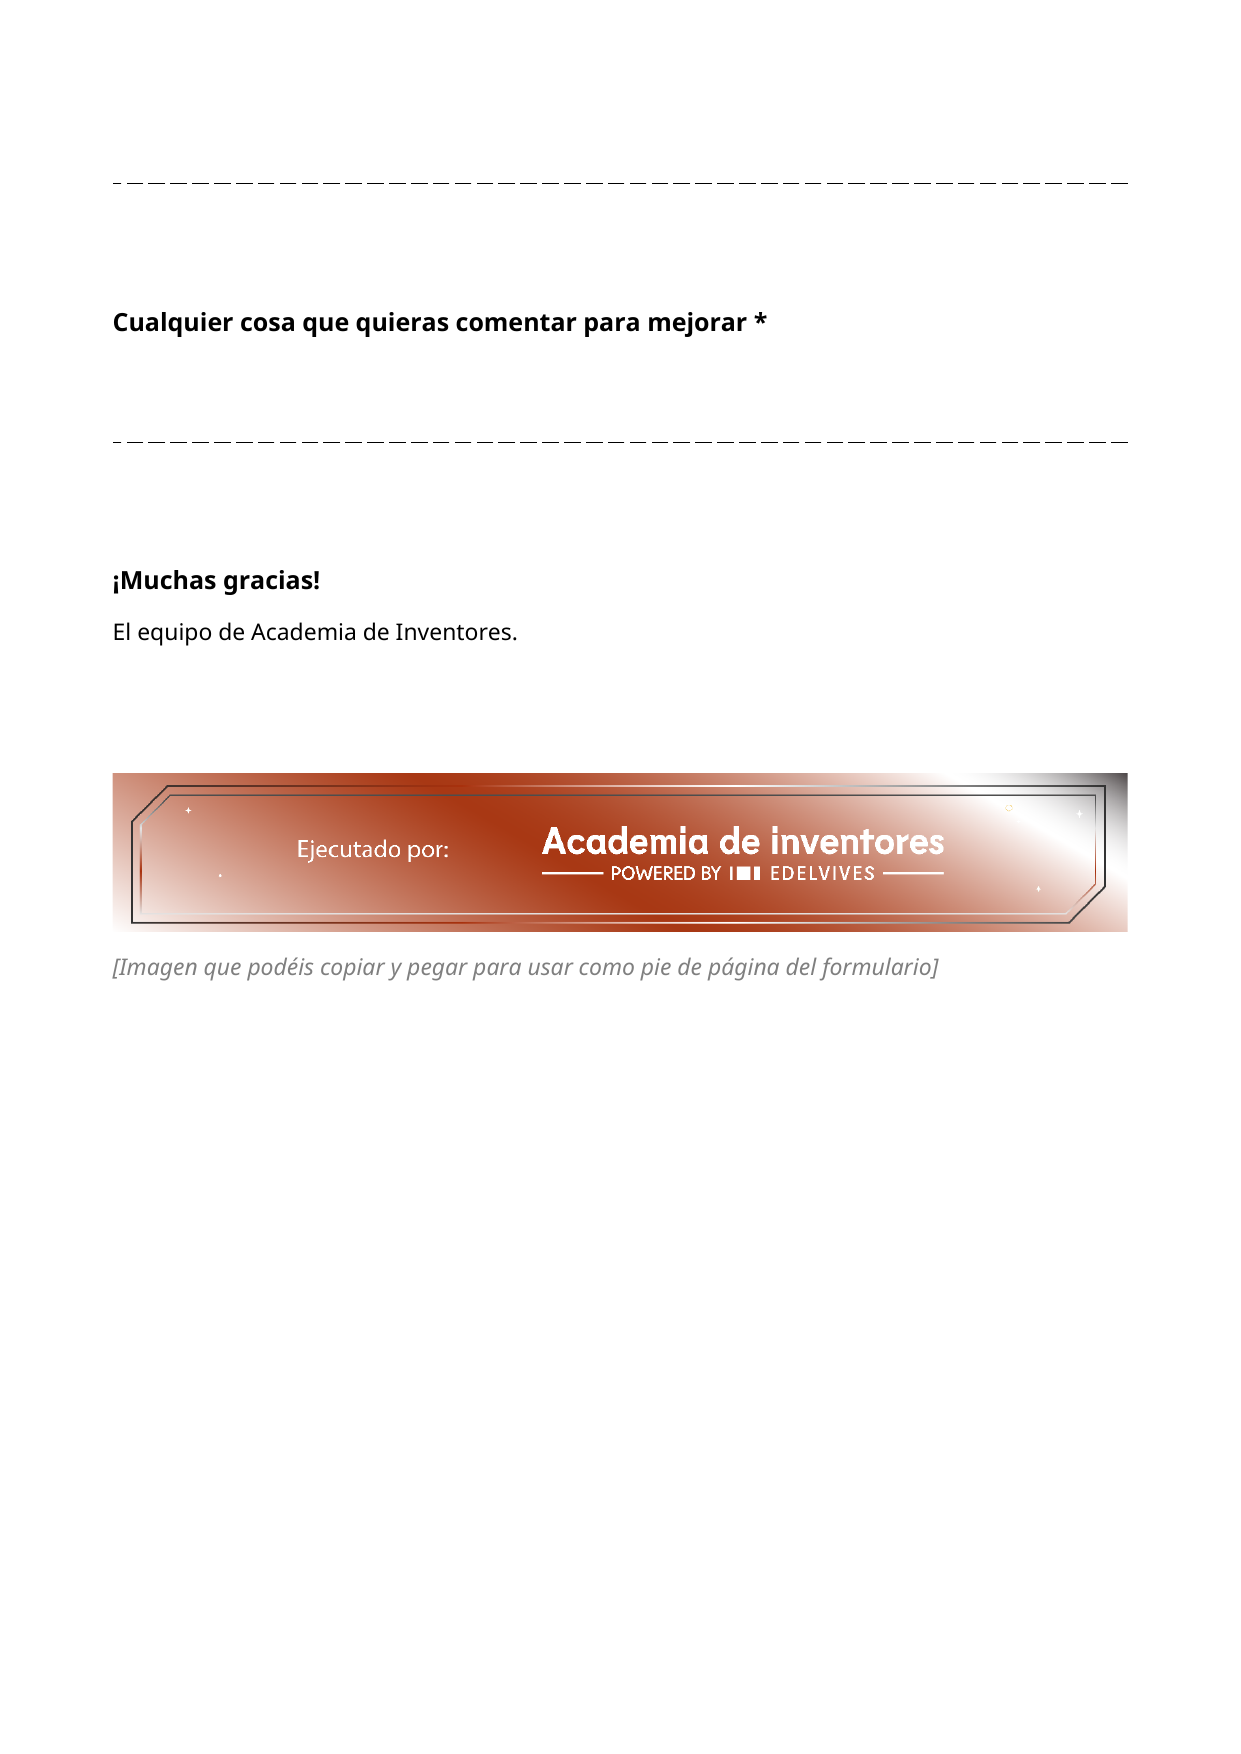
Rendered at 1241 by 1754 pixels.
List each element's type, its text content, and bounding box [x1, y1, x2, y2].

text ¡Muchas gracias! [112, 563, 1128, 597]
text Cualquier cosa que quieras comentar para mejorar * [112, 304, 1128, 338]
picture [112, 773, 1128, 932]
text [Imagen que podéis copiar y pegar para usar como pie de página del formulario] [112, 951, 1128, 982]
text El equipo de Academia de Inventores. [112, 616, 1128, 647]
